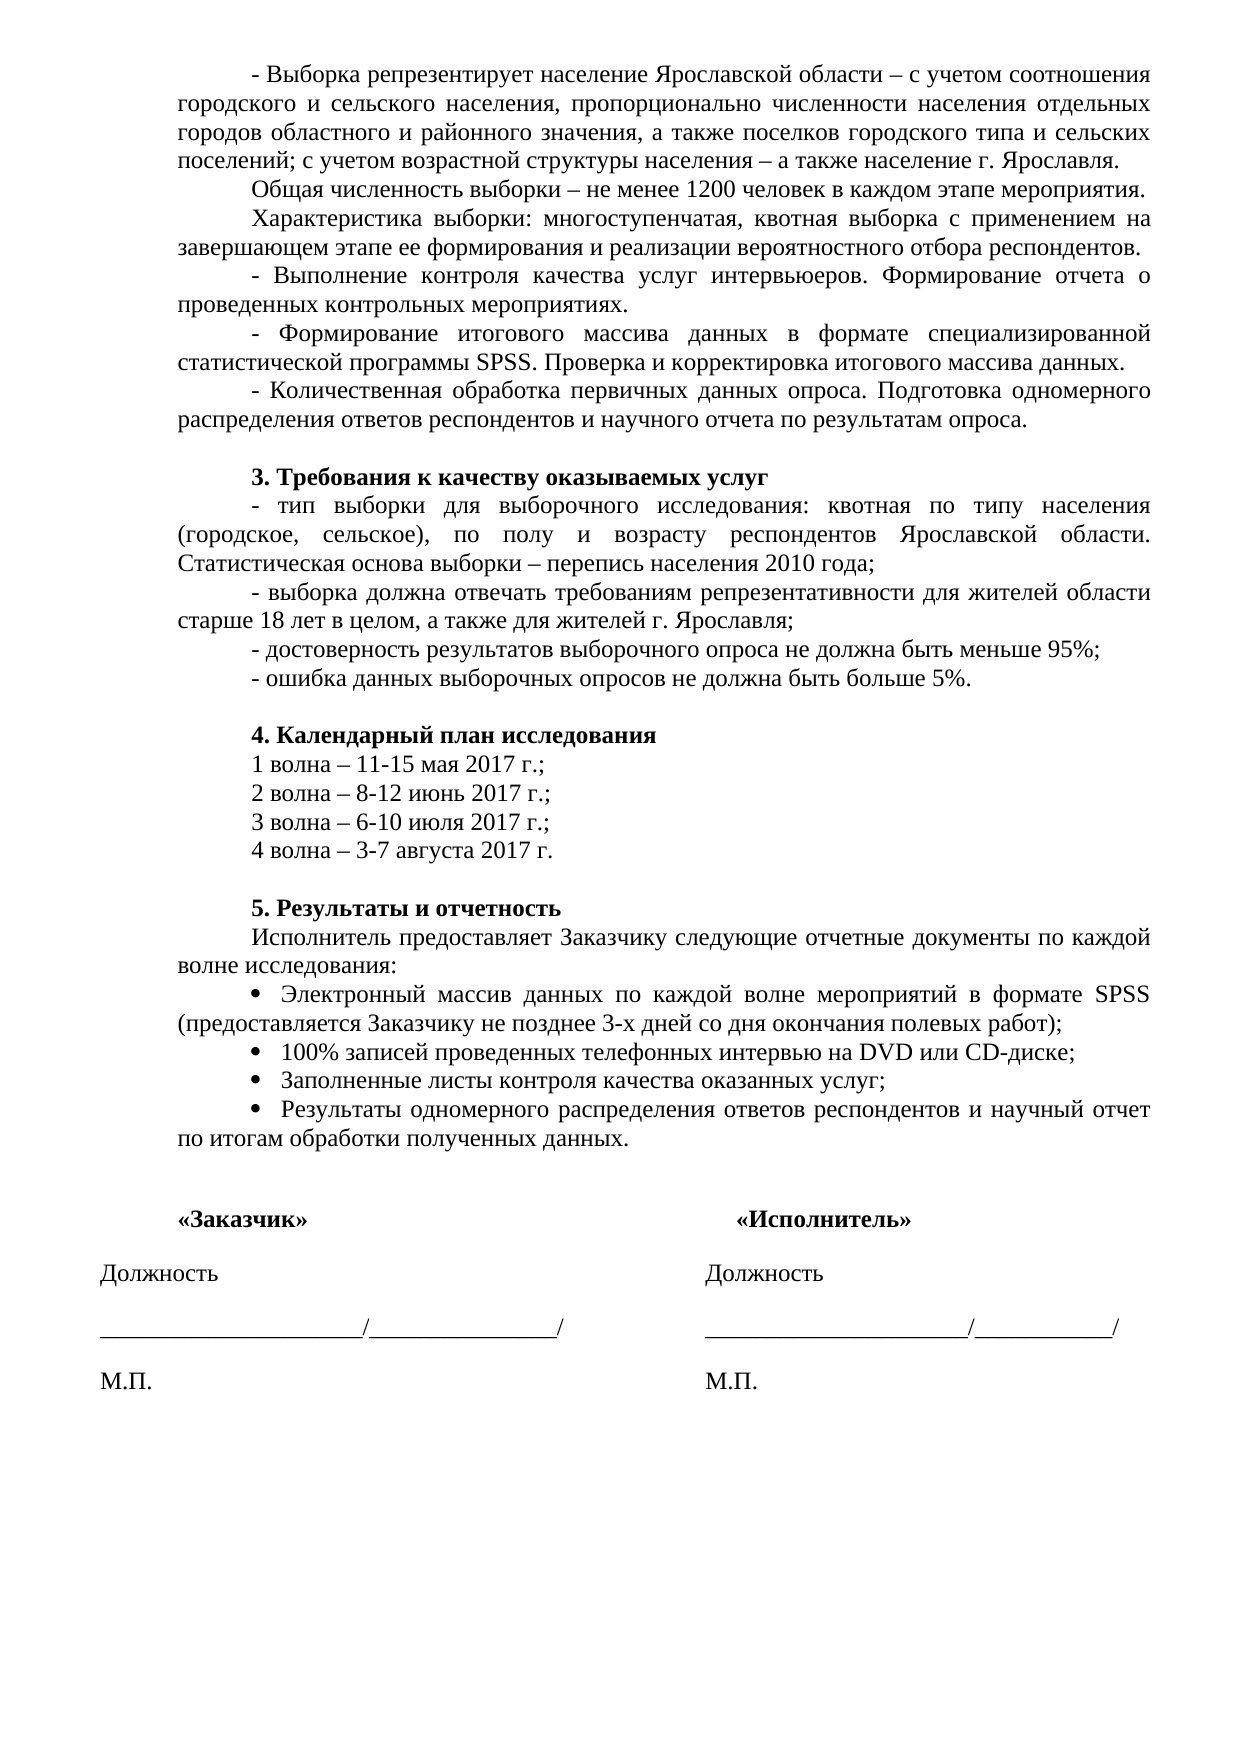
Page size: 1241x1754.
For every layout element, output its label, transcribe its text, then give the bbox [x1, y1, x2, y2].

list Электронный массив данных по каждой волне мероприятий в формате SPSS (предоставляется Заказчику не позднее 3-х дней со дня окончания полевых работ); [177, 979, 1152, 1037]
list 100% записей проведенных телефонных интервью на DVD или CD-диске; [177, 1037, 1152, 1065]
text - выборка должна отвечать требованиям репрезентативности для жителей области старше 18 лет в целом, а также для жителей г. Ярославля; [177, 577, 1152, 634]
text 3 волна – 6-10 июля 2017 г.; [177, 807, 1152, 835]
text «Заказчик» «Исполнитель» [177, 1204, 1152, 1233]
list Результаты одномерного распределения ответов респондентов и научный отчет по итогам обработки полученных данных. [177, 1094, 1152, 1152]
text Исполнитель предоставляет Заказчику следующие отчетные документы по каждой волне исследования: [177, 922, 1152, 979]
text 3. Требования к качеству оказываемых услуг [177, 462, 1152, 490]
text 1 волна – 11-15 мая 2017 г.; [177, 749, 1152, 778]
text 4. Календарный план исследования [177, 720, 1152, 749]
text - Формирование итогового массива данных в формате специализированной статистической программы SPSS. Проверка и корректировка итогового массива данных. [177, 318, 1152, 375]
text - Выборка репрезентирует население Ярославской области – с учетом соотношения городского и сельского населения, пропорционально численности населения отдельных городов областного и районного значения, а также поселков городского типа и сельских поселений; с учетом возрастной структуры населения – а также население г. Ярославля. [177, 59, 1152, 174]
text 2 волна – 8-12 июнь 2017 г.; [177, 778, 1152, 807]
list Заполненные листы контроля качества оказанных услуг; [177, 1065, 1152, 1094]
text Общая численность выборки – не менее 1200 человек в каждом этапе мероприятия. [177, 174, 1152, 203]
text 4 волна – 3-7 августа 2017 г. [177, 835, 1152, 864]
text - ошибка данных выборочных опросов не должна быть больше 5%. [177, 663, 1152, 692]
text - Выполнение контроля качества услуг интервьюеров. Формирование отчета о проведенных контрольных мероприятиях. [177, 260, 1152, 318]
table_header Должность _____________________/___________/ М.П. [694, 1259, 1211, 1419]
text Характеристика выборки: многоступенчатая, квотная выборка с применением на завершающем этапе ее формирования и реализации вероятностного отбора респондентов. [177, 203, 1152, 260]
table_header Должность _____________________/_______________/ М.П. [89, 1259, 694, 1419]
text 5. Результаты и отчетность [177, 893, 1152, 922]
text - тип выборки для выборочного исследования: квотная по типу населения (городское, сельское), по полу и возрасту респондентов Ярославской области. Статистическая основа выборки – перепись населения 2010 года; [177, 490, 1152, 577]
text - достоверность результатов выборочного опроса не должна быть меньше 95%; [177, 634, 1152, 663]
text - Количественная обработка первичных данных опроса. Подготовка одномерного распределения ответов респондентов и научного отчета по результатам опроса. [177, 375, 1152, 433]
